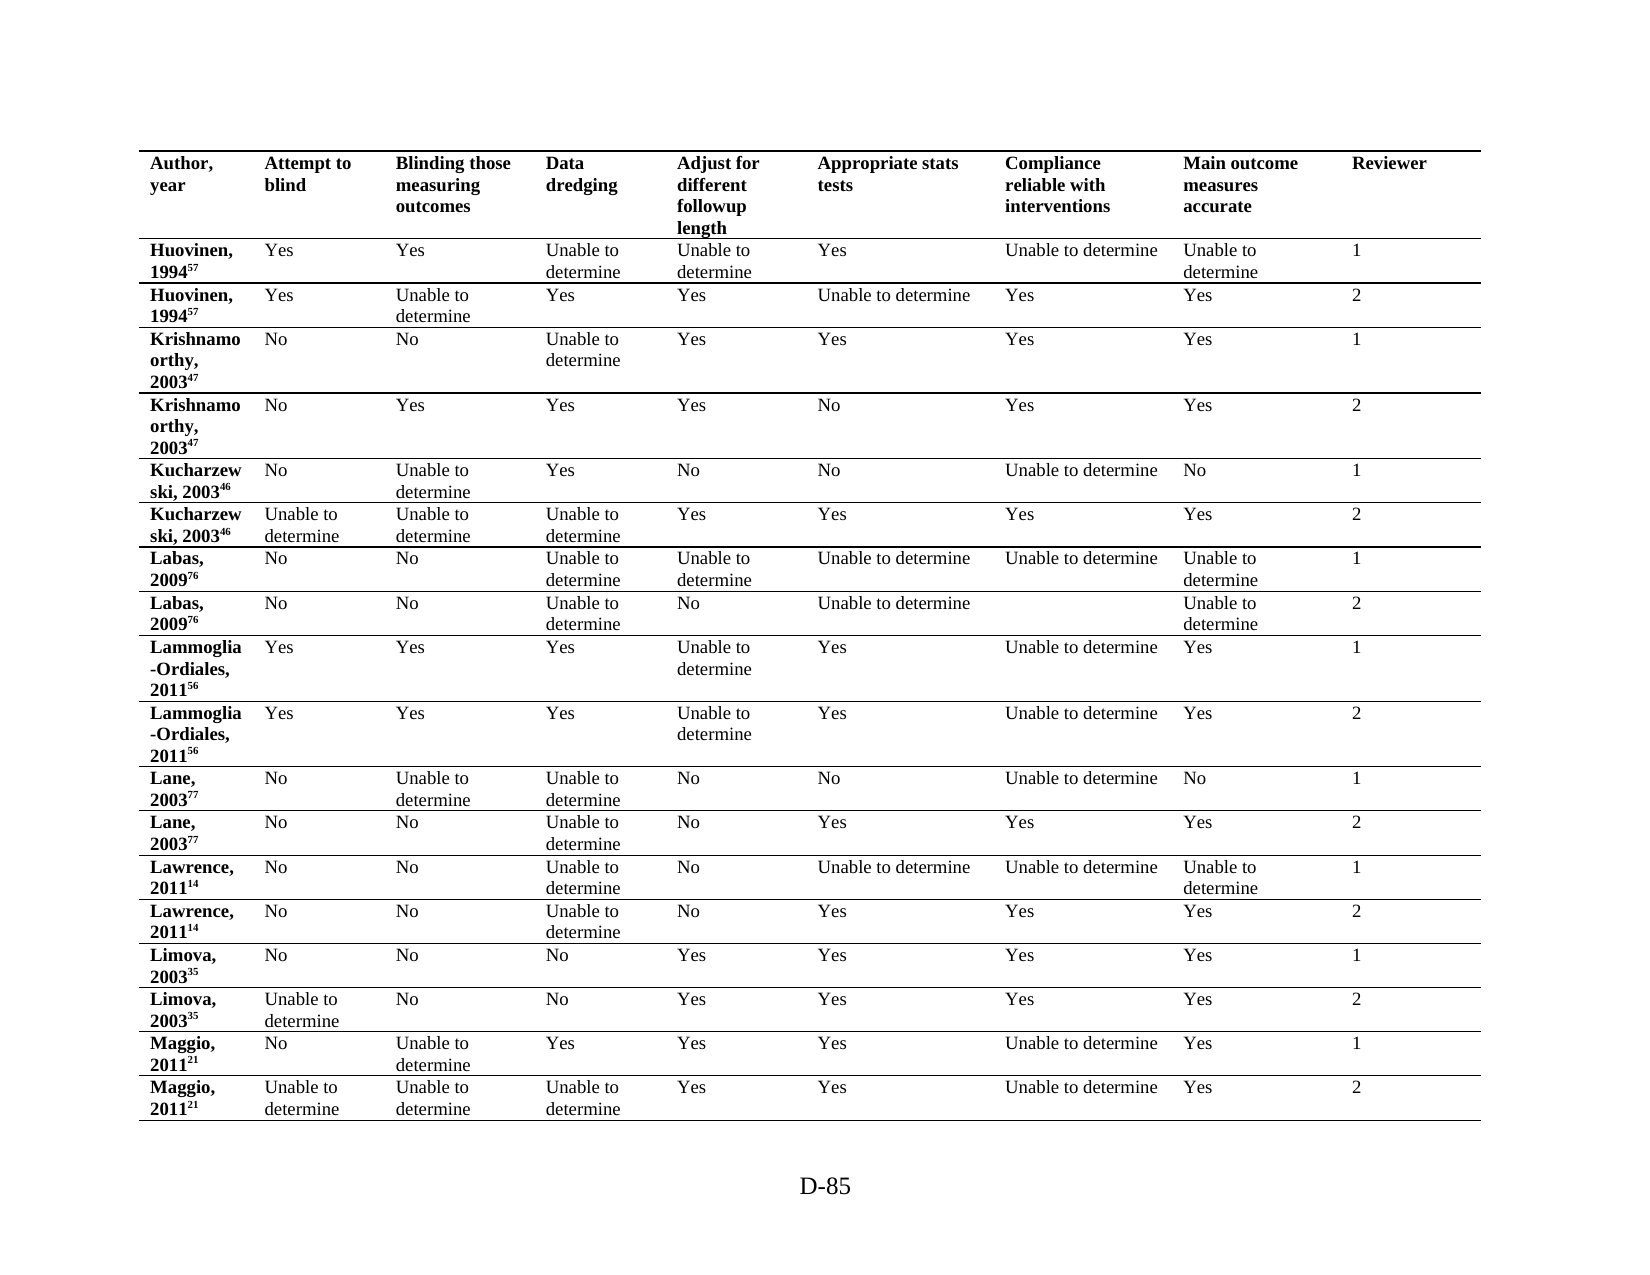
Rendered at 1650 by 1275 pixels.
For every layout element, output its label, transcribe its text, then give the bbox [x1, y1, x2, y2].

table_cell Unable to determine [994, 239, 1172, 282]
table_cell No [806, 394, 994, 458]
table_cell Unable to determine [666, 702, 806, 766]
table_cell No [666, 856, 806, 899]
table_cell Yes [534, 636, 666, 701]
table_cell 2 [1341, 394, 1481, 458]
table_cell No [666, 811, 806, 854]
table_cell Unable to determine [534, 328, 666, 392]
table_cell Unable to determine [534, 503, 666, 546]
table_cell Unable to determine [534, 900, 666, 943]
table_cell Yes [1172, 1076, 1341, 1119]
table_cell No [384, 811, 534, 854]
table_cell Unable to determine [994, 702, 1172, 766]
table_cell Lane, 200377 [139, 767, 253, 810]
table_cell Yes [534, 1032, 666, 1075]
table_cell 2 [1341, 702, 1481, 766]
table_cell Yes [384, 702, 534, 766]
table_cell Yes [806, 702, 994, 766]
table_cell [994, 592, 1172, 635]
table_cell Kucharzewski, 200346 [139, 459, 253, 502]
table_cell 2 [1341, 503, 1481, 546]
table_cell Yes [994, 328, 1172, 392]
table_cell 2 [1341, 900, 1481, 943]
table_cell No [1172, 459, 1341, 502]
table_cell Yes [1172, 900, 1341, 943]
table_cell 2 [1341, 811, 1481, 854]
table_cell Yes [666, 1032, 806, 1075]
table_cell Huovinen, 199457 [139, 284, 253, 327]
table_cell No [384, 856, 534, 899]
table_cell Yes [384, 636, 534, 701]
table_cell Unable to determine [534, 592, 666, 635]
table_cell Yes [666, 944, 806, 987]
table_cell Yes [1172, 1032, 1341, 1075]
table_cell Unable to determine [384, 767, 534, 810]
table_cell Unable to determine [534, 1076, 666, 1119]
table_header Adjust for different followup length [666, 152, 806, 238]
table_cell 1 [1341, 328, 1481, 392]
table_cell Yes [1172, 636, 1341, 701]
table_cell No [253, 767, 384, 810]
table_cell No [253, 1032, 384, 1075]
table_cell 1 [1341, 459, 1481, 502]
table_cell Labas, 200976 [139, 548, 253, 591]
table_cell No [253, 592, 384, 635]
table_cell Unable to determine [253, 503, 384, 546]
table_cell Yes [1172, 284, 1341, 327]
table_cell Unable to determine [666, 239, 806, 282]
table_cell Unable to determine [994, 1032, 1172, 1075]
table_cell Lawrence, 201114 [139, 900, 253, 943]
table_cell Unable to determine [994, 548, 1172, 591]
table_cell No [253, 900, 384, 943]
table_cell Yes [666, 1076, 806, 1119]
table_header Compliance reliable with interventions [994, 152, 1172, 238]
table_cell Yes [1172, 503, 1341, 546]
table_cell No [666, 900, 806, 943]
table_cell No [253, 856, 384, 899]
table_cell Unable to determine [384, 503, 534, 546]
table_cell Unable to determine [384, 284, 534, 327]
table_cell Limova, 200335 [139, 944, 253, 987]
table_cell Yes [806, 636, 994, 701]
table_cell No [666, 459, 806, 502]
table_cell Yes [1172, 328, 1341, 392]
table_cell Yes [806, 1032, 994, 1075]
table_cell Yes [806, 239, 994, 282]
table_cell Yes [384, 394, 534, 458]
table_cell No [253, 944, 384, 987]
table_cell Yes [1172, 702, 1341, 766]
table_cell Unable to determine [806, 548, 994, 591]
table_cell Yes [534, 394, 666, 458]
table_cell Yes [253, 636, 384, 701]
table_cell Yes [666, 503, 806, 546]
table_cell Limova, 200335 [139, 988, 253, 1031]
table_cell 1 [1341, 1032, 1481, 1075]
table_cell Lane, 200377 [139, 811, 253, 854]
table_cell Unable to determine [1172, 239, 1341, 282]
table_cell Krishnamoorthy, 200347 [139, 394, 253, 458]
table_cell Kucharzewski, 200346 [139, 503, 253, 546]
table_header Blinding those measuring outcomes [384, 152, 534, 238]
table_cell Yes [253, 702, 384, 766]
table_cell Yes [994, 284, 1172, 327]
table_cell Yes [994, 988, 1172, 1031]
table_cell Yes [384, 239, 534, 282]
table_header Appropriate stats tests [806, 152, 994, 238]
table_cell 2 [1341, 592, 1481, 635]
table_cell Unable to determine [806, 592, 994, 635]
table_header Attempt to blind [253, 152, 384, 238]
table_cell No [253, 394, 384, 458]
table_cell Yes [994, 503, 1172, 546]
table_cell Yes [994, 394, 1172, 458]
table_cell Yes [806, 988, 994, 1031]
table_cell No [253, 459, 384, 502]
table_cell No [384, 548, 534, 591]
table_cell 1 [1341, 548, 1481, 591]
table_cell No [806, 459, 994, 502]
table_cell 1 [1341, 239, 1481, 282]
table_cell Unable to determine [253, 988, 384, 1031]
table_cell Unable to determine [666, 636, 806, 701]
table_cell Unable to determine [534, 767, 666, 810]
table_cell Huovinen, 199457 [139, 239, 253, 282]
table_cell Unable to determine [994, 636, 1172, 701]
table_cell No [384, 592, 534, 635]
table_cell Yes [994, 811, 1172, 854]
table_cell Unable to determine [534, 811, 666, 854]
table_cell Unable to determine [806, 856, 994, 899]
table_cell Yes [666, 988, 806, 1031]
table_cell Yes [253, 239, 384, 282]
table_cell 2 [1341, 1076, 1481, 1119]
table_cell Yes [806, 900, 994, 943]
table_header Author, year [139, 152, 253, 238]
table_cell Unable to determine [1172, 592, 1341, 635]
table_cell No [253, 811, 384, 854]
table_cell Unable to determine [384, 459, 534, 502]
table_header Data dredging [534, 152, 666, 238]
table_cell No [666, 767, 806, 810]
table_cell Yes [666, 284, 806, 327]
table_cell Yes [806, 328, 994, 392]
table_cell 1 [1341, 636, 1481, 701]
table_cell Unable to determine [534, 548, 666, 591]
table_cell Unable to determine [994, 856, 1172, 899]
table_header Reviewer [1341, 152, 1481, 238]
table_cell Yes [806, 1076, 994, 1119]
table_cell Unable to determine [1172, 548, 1341, 591]
table_cell Unable to determine [806, 284, 994, 327]
table_cell Yes [806, 944, 994, 987]
table_cell Unable to determine [534, 239, 666, 282]
table_cell Labas, 200976 [139, 592, 253, 635]
table_cell No [534, 944, 666, 987]
table_cell No [253, 548, 384, 591]
table_cell Unable to determine [994, 767, 1172, 810]
table_cell No [1172, 767, 1341, 810]
table_cell Unable to determine [666, 548, 806, 591]
table_cell Lawrence, 201114 [139, 856, 253, 899]
table_cell Lammoglia-Ordiales, 201156 [139, 636, 253, 701]
table_cell Yes [806, 503, 994, 546]
table_cell Yes [1172, 811, 1341, 854]
table_cell Unable to determine [1172, 856, 1341, 899]
table_cell Maggio, 201121 [139, 1032, 253, 1075]
table_cell Yes [253, 284, 384, 327]
table_cell 1 [1341, 767, 1481, 810]
table_cell Yes [1172, 394, 1341, 458]
table_cell 2 [1341, 284, 1481, 327]
table_cell No [384, 328, 534, 392]
table_cell 2 [1341, 988, 1481, 1031]
table_cell No [384, 988, 534, 1031]
table_cell 1 [1341, 856, 1481, 899]
table_cell Yes [806, 811, 994, 854]
table_cell Yes [534, 702, 666, 766]
table_cell Yes [1172, 944, 1341, 987]
table_cell No [806, 767, 994, 810]
table_cell 1 [1341, 944, 1481, 987]
table_cell No [384, 900, 534, 943]
table_cell Yes [666, 394, 806, 458]
table_cell No [384, 944, 534, 987]
table_header Main outcome measures accurate [1172, 152, 1341, 238]
table_cell Unable to determine [253, 1076, 384, 1119]
table_cell Yes [666, 328, 806, 392]
table_cell No [666, 592, 806, 635]
table_cell Unable to determine [994, 459, 1172, 502]
table_cell No [253, 328, 384, 392]
table_cell Unable to determine [994, 1076, 1172, 1119]
table_cell Yes [994, 944, 1172, 987]
table_cell Krishnamoorthy, 200347 [139, 328, 253, 392]
table_cell Yes [534, 459, 666, 502]
table_cell Yes [994, 900, 1172, 943]
table_cell Unable to determine [384, 1032, 534, 1075]
table_cell Yes [1172, 988, 1341, 1031]
table_cell Maggio, 201121 [139, 1076, 253, 1119]
table_cell Lammoglia-Ordiales, 201156 [139, 702, 253, 766]
table_cell No [534, 988, 666, 1031]
table_cell Unable to determine [534, 856, 666, 899]
table_cell Unable to determine [384, 1076, 534, 1119]
table_cell Yes [534, 284, 666, 327]
